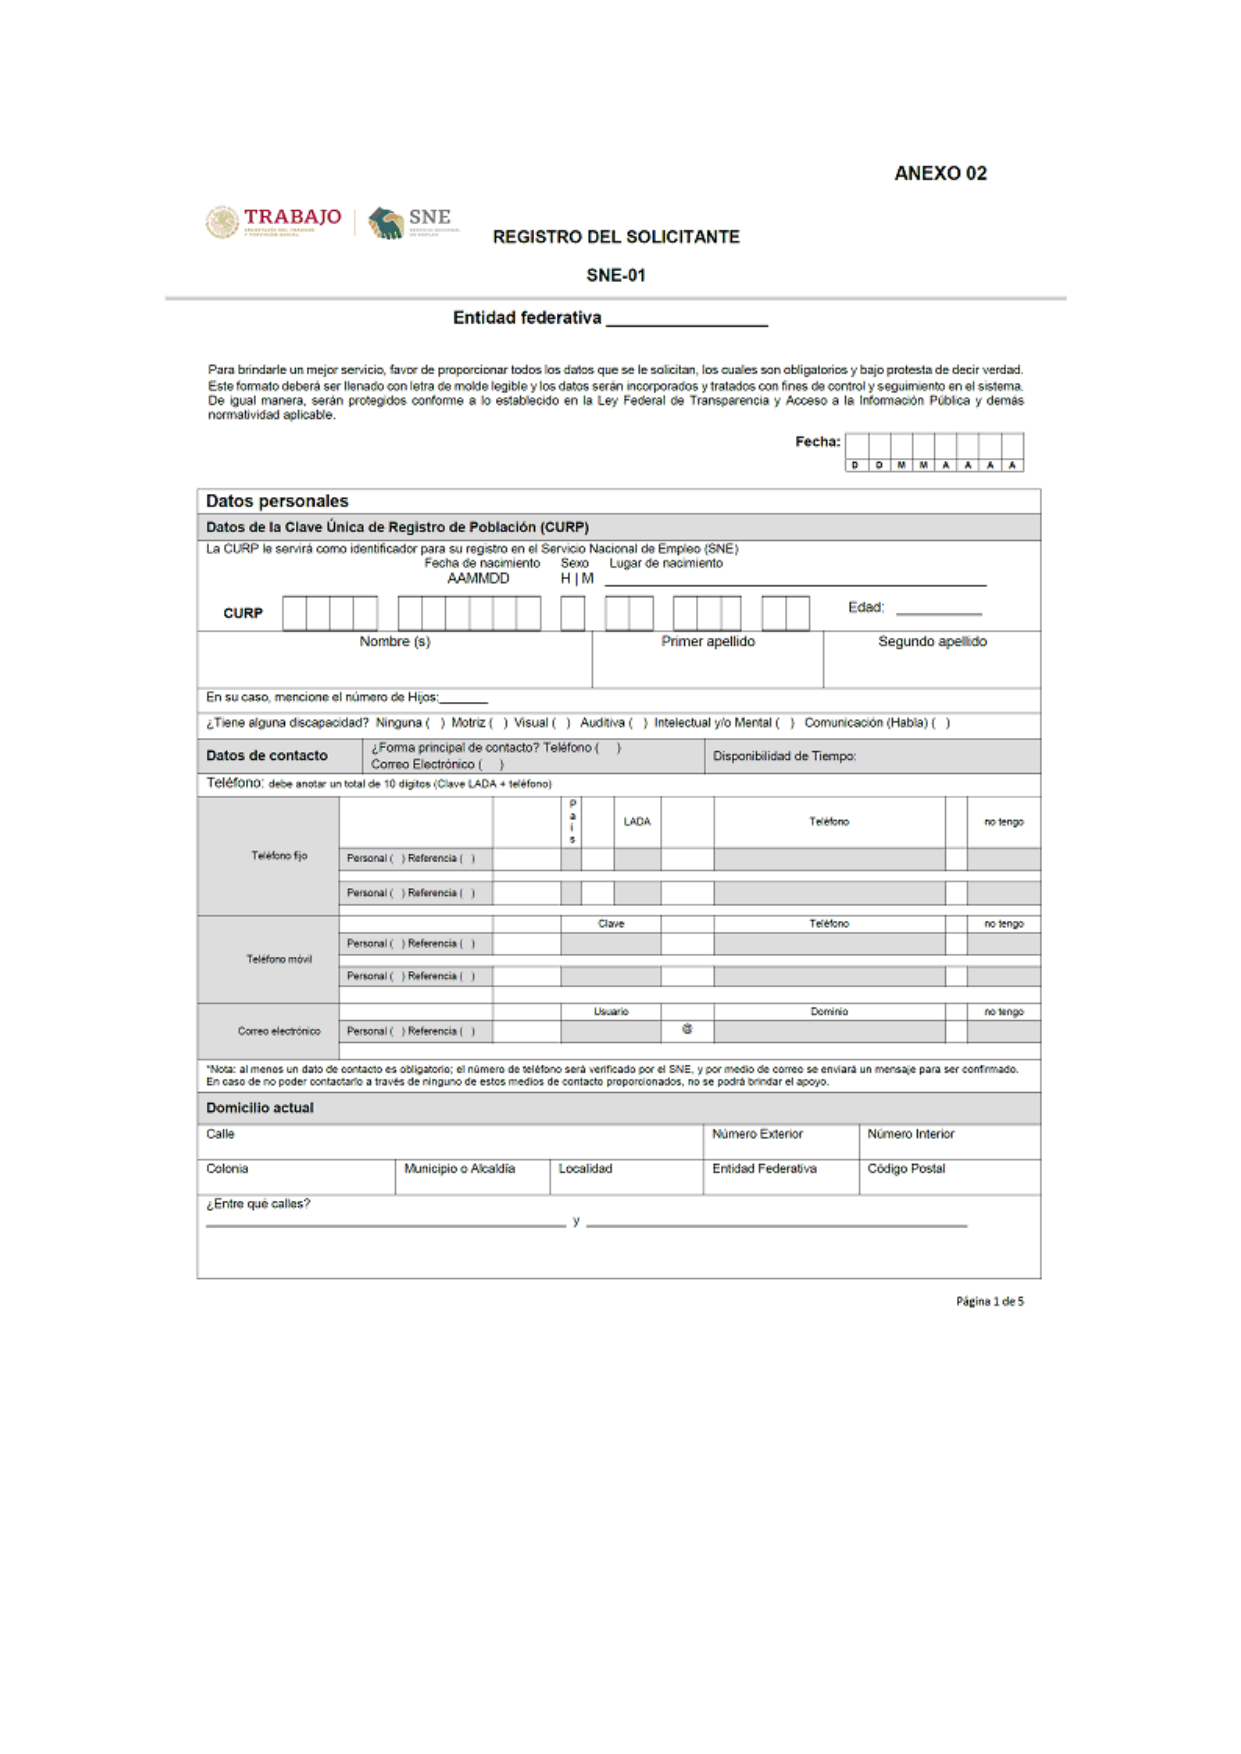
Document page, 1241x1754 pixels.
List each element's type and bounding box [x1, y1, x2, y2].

picture [159, 150, 1081, 1325]
